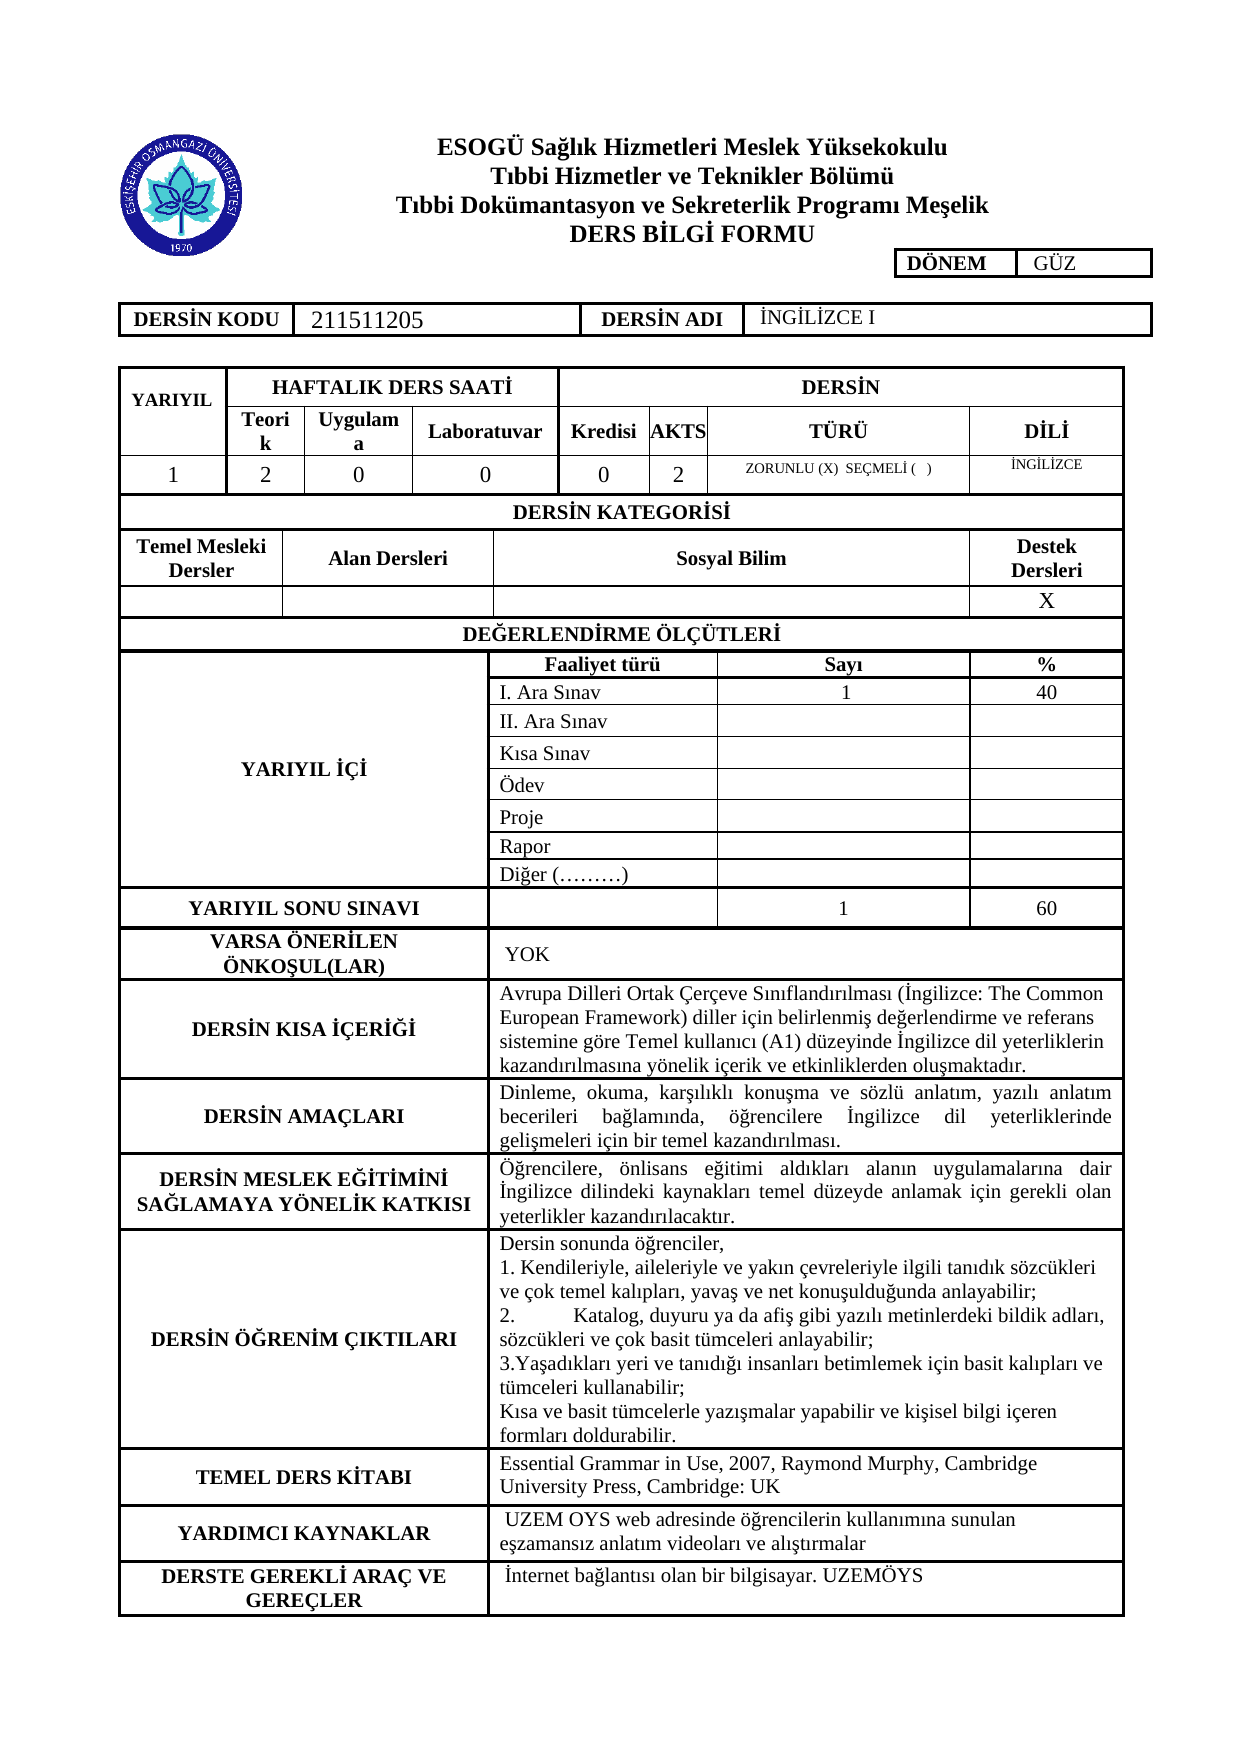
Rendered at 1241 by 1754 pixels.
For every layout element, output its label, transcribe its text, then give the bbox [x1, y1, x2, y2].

table_cell 0 [305, 456, 412, 493]
table_header DERSİN KODU [121, 305, 292, 334]
table_cell Sosyal Bilim [494, 531, 969, 585]
table_cell [121, 587, 282, 616]
table_cell 2 [650, 456, 707, 493]
table_cell [971, 833, 1122, 858]
table_cell [971, 769, 1122, 799]
table_cell İNGİLİZCE [970, 456, 1122, 493]
table_cell Dinleme, okuma, karşılıklı konuşma ve sözlü anlatım, yazılı anlatım becerileri bağlamında, öğrencilere İngilizce dil yeterliklerinde gelişmeleri için bir temel kazandırılması. [490, 1080, 1122, 1152]
table_cell [718, 705, 969, 736]
table_cell II. Ara Sınav [490, 705, 717, 736]
table_cell 60 [971, 889, 1122, 926]
table_cell DEĞERLENDİRME ÖLÇÜTLERİ [121, 619, 1122, 649]
table_cell AKTS [650, 407, 707, 455]
table_cell Alan Dersleri [283, 531, 493, 585]
table_cell DİLİ [970, 407, 1122, 455]
table_header İNGİLİZCE I [745, 305, 1150, 334]
text Tıbbi Hizmetler ve Teknikler Bölümü [244, 161, 1122, 190]
table_cell TÜRÜ [708, 407, 969, 455]
table_cell Kısa Sınav [490, 737, 717, 767]
table_cell 0 [560, 456, 649, 493]
table_header YARIYIL [121, 369, 225, 455]
table_cell Proje [490, 800, 717, 831]
picture [118, 132, 244, 258]
table_cell [718, 833, 969, 858]
table_cell [971, 800, 1122, 831]
table_header 211511205 [295, 305, 579, 334]
table_cell [490, 889, 717, 926]
table_cell Faaliyet türü [490, 653, 717, 676]
table_cell Dersin sonunda öğrenciler, 1. Kendileriyle, aileleriyle ve yakın çevreleriyle ilgili tanıdık sözcükleri ve çok temel kalıpları, yavaş ve net konuşulduğunda anlayabilir; 2. Katalog, duyuru ya da afiş gibi yazılı metinlerdeki bildik adları, sözcükleri ve çok basit tümceleri anlayabilir; 3.Yaşadıkları yeri ve tanıdığı insanları betimlemek için basit kalıpları ve tümceleri kullanabilir; Kısa ve basit tümcelerle yazışmalar yapabilir ve kişisel bilgi içeren formları doldurabilir. [490, 1231, 1122, 1447]
text DERS BİLGİ FORMU [244, 219, 1122, 247]
table_cell DERSİN AMAÇLARI [121, 1080, 487, 1152]
table_cell DERSİN ÖĞRENİM ÇIKTILARI [121, 1231, 487, 1447]
table_cell TEMEL DERS KİTABI [121, 1450, 487, 1503]
table_header HAFTALIK DERS SAATİ [228, 369, 557, 406]
table_cell VARSA ÖNERİLEN ÖNKOŞUL(LAR) [121, 930, 487, 978]
table_cell YARIYIL SONU SINAVI [121, 889, 487, 926]
table_cell UZEM OYS web adresinde öğrencilerin kullanımına sunulan eşzamansız anlatım videoları ve alıştırmalar [490, 1507, 1122, 1560]
table_cell [971, 737, 1122, 767]
table_cell I. Ara Sınav [490, 679, 717, 704]
table_cell Kredisi [560, 407, 649, 455]
table_cell ZORUNLU (X) SEÇMELİ ( ) [708, 456, 969, 493]
table_cell 2 [228, 456, 304, 493]
table_cell [718, 800, 969, 831]
table_cell [971, 705, 1122, 736]
table_cell DERSİN KATEGORİSİ [121, 496, 1122, 528]
table_header DERSİN [560, 369, 1122, 406]
table_header DERSİN ADI [582, 305, 742, 334]
table_header GÜZ [1018, 251, 1150, 275]
table_cell YARIYIL İÇİ [121, 653, 487, 886]
table_cell Rapor [490, 833, 717, 858]
table_cell DERSİN KISA İÇERİĞİ [121, 981, 487, 1077]
table_cell 1 [718, 889, 969, 926]
table_cell DERSİN MESLEK EĞİTİMİNİ SAĞLAMAYA YÖNELİK KATKISI [121, 1155, 487, 1228]
table_cell Öğrencilere, önlisans eğitimi aldıkları alanın uygulamalarına dair İngilizce dilindeki kaynakları temel düzeyde anlamak için gerekli olan yeterlikler kazandırılacaktır. [490, 1155, 1122, 1228]
table_cell [718, 769, 969, 799]
table_cell Sayı [718, 653, 969, 676]
table_cell İnternet bağlantısı olan bir bilgisayar. UZEMÖYS [490, 1563, 1122, 1614]
table_cell Essential Grammar in Use, 2007, Raymond Murphy, Cambridge University Press, Cambridge: UK [490, 1450, 1122, 1503]
table_cell 0 [413, 456, 557, 493]
table_cell Temel Mesleki Dersler [121, 531, 282, 585]
table_cell 1 [718, 679, 969, 704]
table_cell 1 [121, 456, 225, 493]
table_cell [718, 860, 969, 886]
table_cell Destek Dersleri [970, 531, 1122, 585]
table_cell YARDIMCI KAYNAKLAR [121, 1507, 487, 1560]
table_cell [494, 587, 969, 616]
table_cell Diğer (………) [490, 860, 717, 886]
table_cell % [971, 653, 1122, 676]
table_cell Laboratuvar [413, 407, 557, 455]
table_cell X [970, 587, 1122, 616]
table_cell Teorik [228, 407, 304, 455]
table_cell [283, 587, 493, 616]
text ESOGÜ Sağlık Hizmetleri Meslek Yüksekokulu [244, 132, 1122, 161]
table_cell Ödev [490, 769, 717, 799]
table_header DÖNEM [897, 251, 1015, 275]
table_cell YOK [490, 930, 1122, 978]
table_cell [718, 737, 969, 767]
table_cell Avrupa Dilleri Ortak Çerçeve Sınıflandırılması (İngilizce: The Common European Framework) diller için belirlenmiş değerlendirme ve referans sistemine göre Temel kullanıcı (A1) düzeyinde İngilizce dil yeterliklerin kazandırılmasına yönelik içerik ve etkinliklerden oluşmaktadır. [490, 981, 1122, 1077]
table_cell Uygulama [305, 407, 412, 455]
table_cell 40 [971, 679, 1122, 704]
text Tıbbi Dokümantasyon ve Sekreterlik Programı Meşelik [244, 190, 1122, 219]
table_cell [971, 860, 1122, 886]
table_cell DERSTE GEREKLİ ARAÇ VE GEREÇLER [121, 1563, 487, 1614]
